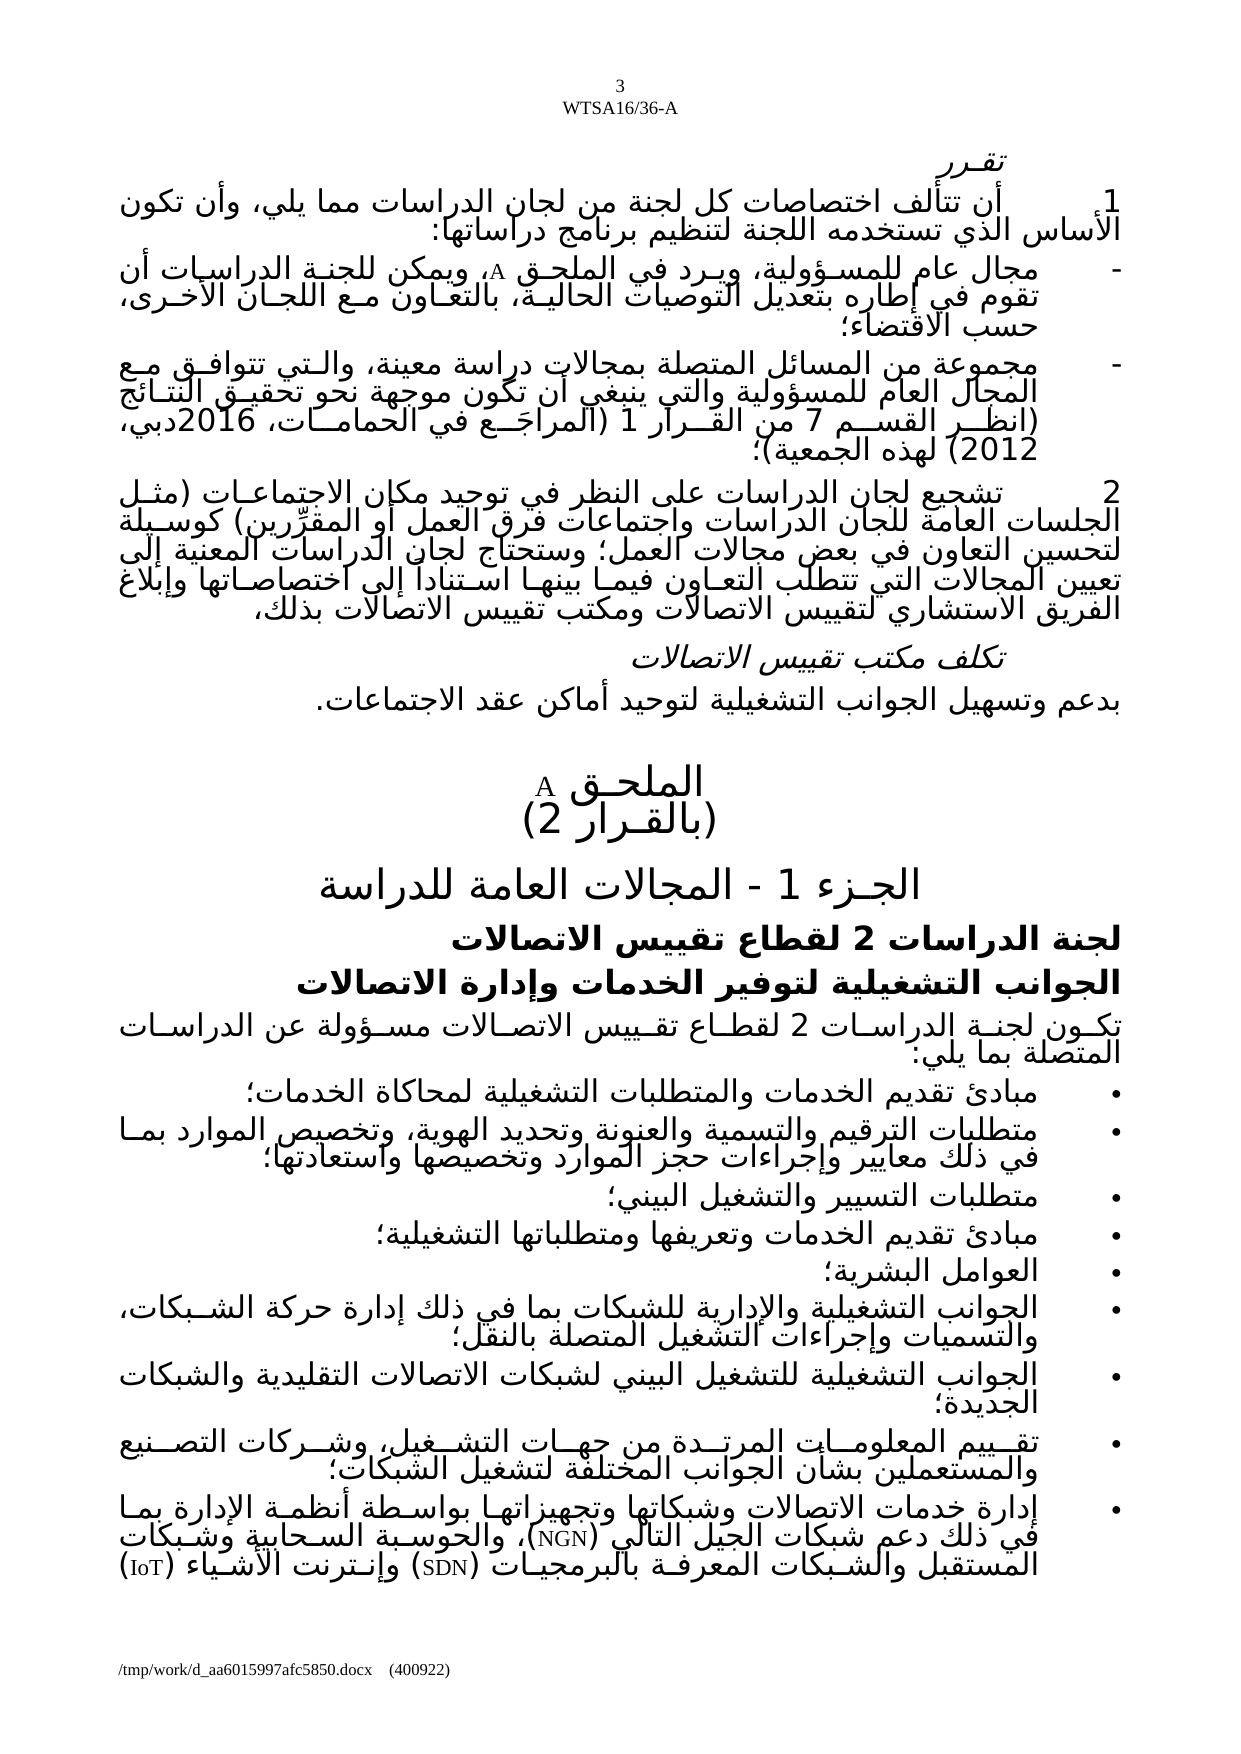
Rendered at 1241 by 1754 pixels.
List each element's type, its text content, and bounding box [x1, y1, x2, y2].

text - مجال عام للمسؤولية، ويرد في الملحق A، ويمكن للجنة الدراسات أن تقوم في إطاره بتعديل التوصيات الحالية، بالتعاون مع اللجان الأخرى، حسب الاقتضاء؛ [118, 256, 1122, 343]
text العوامل البشرية؛ [118, 1258, 916, 1287]
text متطلبات الترقيم والتسمية والعنونة وتحديد الهوية، وتخصيص الموارد بما في ذلك معايير وإجراءات حجز الموارد وتخصيصها واستعادتها؛ [118, 1117, 664, 1175]
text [118, 1495, 1122, 1583]
text ال‍ملحـق A (بالقـرار 2) [118, 766, 1122, 843]
text 2 تشجيع لجان الدراسات على النظر في توحيد مكان الاجتماعات (مثل الجلسات العامة للجان الدراسات واجتماعات فرق العمل أو المقرِّرين) كوسيلة لتحسين التعاون في بعض مجالات العمل؛ وستحتاج لجان الدراسات المعنية إلى تعيين المجالات التي تتطلب التعاون فيما بينها استناداً إلى اختصاصاتها وإبلاغ الفريق الاستشاري لتقييس الاتصالات ومكتب تقييس الاتصالات بذلك، [118, 481, 1122, 626]
text - مجموعة من المسائل المتصلة بمجالات دراسة معينة، والتي تتوافق مع المجال العام للمسؤولية والتي ينبغي أن تكون موجهة نحو تحقيق النتائج (انظر القسم 7 من القرار 1 (المراجَع في ) لهذه الجمعية)؛ [118, 352, 1122, 468]
text بدعم وتسهيل الجوانب التشغيلية لتوحيد أماكن عقد الاجتماعات. [673, 687, 923, 716]
subtitle الجوانب التشغيلية لتوفير الخدمات وإدارة الاتصالات [786, 969, 1101, 1000]
subtitle لجنة الدراسات 2 لقطاع تقييس الاتصالات [118, 926, 1122, 957]
text الجـزء 1 - المجالات العامة للدراسة [118, 868, 902, 907]
text الجوانب التشغيلية للتشغيل البيني لشبكات الاتصالات التقليدية والشبكات الجديدة؛ [118, 1362, 1122, 1420]
text متطلبات التسيير والتشغيل البيني؛ [118, 1183, 904, 1212]
text الجـزء 1 - المجالات العامة للدراسة [845, 868, 1122, 907]
text تقييم المعلومات المرتدة من جهات التشغيل، وشركات التصنيع والمستعملين بشأن الجوانب المختلفة لتشغيل الشبكات؛ [118, 1429, 1122, 1487]
text بدعم وتسهيل الجوانب التشغيلية لتوحيد أماكن عقد الاجتماعات. [967, 687, 1122, 716]
text بدعم وتسهيل الجوانب التشغيلية لتوحيد أماكن عقد الاجتماعات. [552, 687, 693, 716]
text متطلبات الترقيم والتسمية والعنونة وتحديد الهوية، وتخصيص الموارد بما في ذلك معايير وإجراءات حجز الموارد وتخصيصها واستعادتها؛ [592, 1117, 1122, 1175]
text العوامل البشرية؛ [866, 1258, 1025, 1287]
text بدعم وتسهيل الجوانب التشغيلية لتوحيد أماكن عقد الاجتماعات. [118, 687, 571, 716]
text تكون لجنة الدراسات 2 لقطاع تقييس الاتصالات مسؤولة عن الدراسات المتصلة بما يلي: [118, 1013, 1122, 1071]
subtitle الجوانب التشغيلية لتوفير الخدمات وإدارة الاتصالات [118, 969, 810, 1000]
text تقـرر [118, 148, 1122, 177]
text متطلبات التسيير والتشغيل البيني؛ [835, 1183, 1122, 1212]
text الجوانب التشغيلية والإدارية للشبكات بما في ذلك إدارة حركة الشبكات، والتسميات وإجراءات التشغيل المتصلة بالنقل؛ [118, 1296, 1122, 1354]
text العوامل البشرية؛ [999, 1258, 1122, 1287]
text تكلف مكتب تقييس الاتصالات [118, 645, 1122, 674]
text 1 أن تتألف اختصاصات كل لجنة من لجان الدراسات مما يلي، وأن تكون الأساس الذي تستخدمه اللجنة لتنظيم برنامج دراساتها: [118, 189, 1122, 247]
